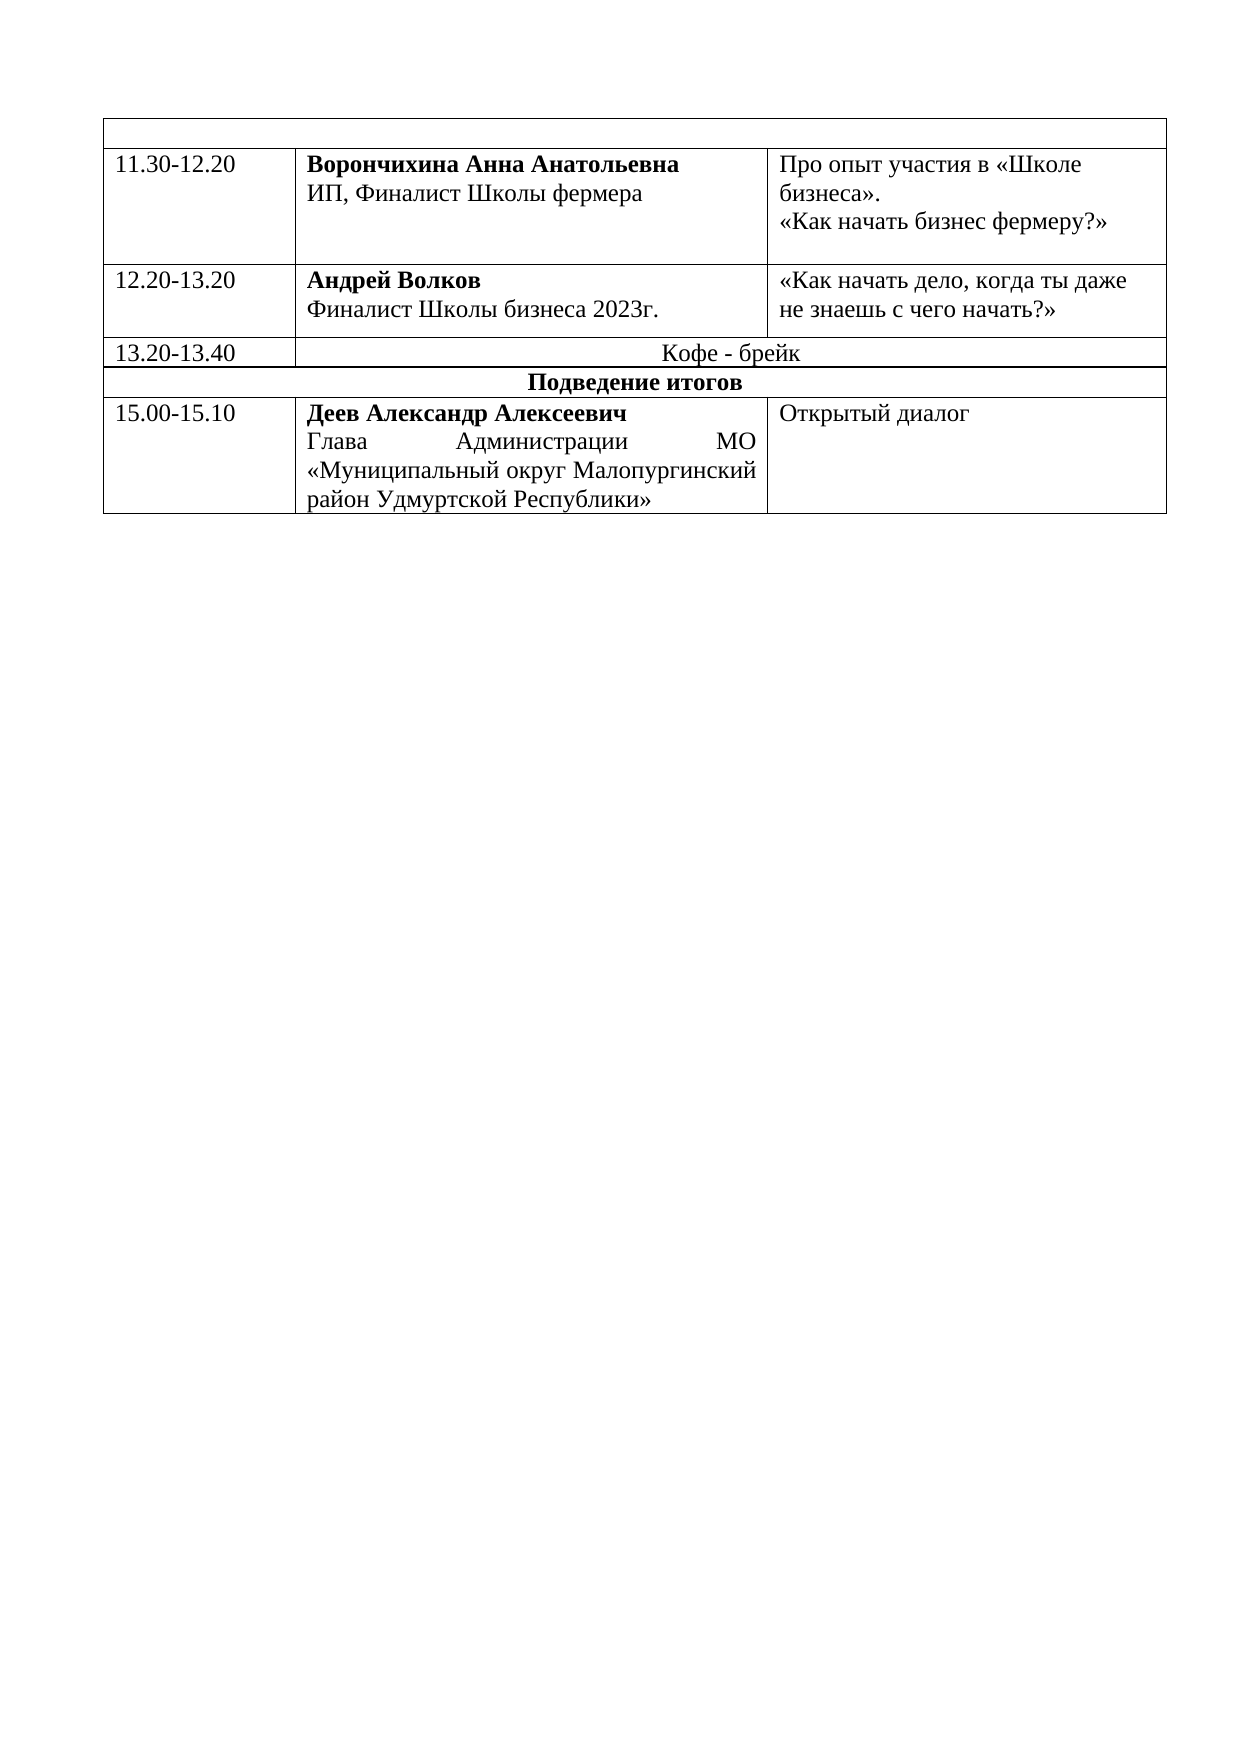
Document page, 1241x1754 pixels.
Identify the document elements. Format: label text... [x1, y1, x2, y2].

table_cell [104, 119, 1166, 148]
table_cell Андрей Волков Финалист Школы бизнеса 2023г. [296, 265, 767, 337]
table_cell Ворончихина Анна Анатольевна ИП, Финалист Школы фермера [296, 149, 767, 264]
table_cell Кофе - брейк [296, 338, 1166, 366]
table_cell Подведение итогов [104, 368, 1166, 397]
table_cell Открытый диалог [768, 398, 1166, 513]
table_cell 13.20-13.40 [104, 338, 295, 366]
table_cell 11.30-12.20 [104, 149, 295, 264]
table_cell Деев Александр Алексеевич Глава Администрации МО «Муниципальный округ Малопургинский район Удмуртской Республики» [296, 398, 767, 513]
table_cell 15.00-15.10 [104, 398, 295, 513]
table_cell Про опыт участия в «Школе бизнеса». «Как начать бизнес фермеру?» [768, 149, 1166, 264]
table_cell 12.20-13.20 [104, 265, 295, 337]
table_cell «Как начать дело, когда ты даже не знаешь с чего начать?» [768, 265, 1166, 337]
